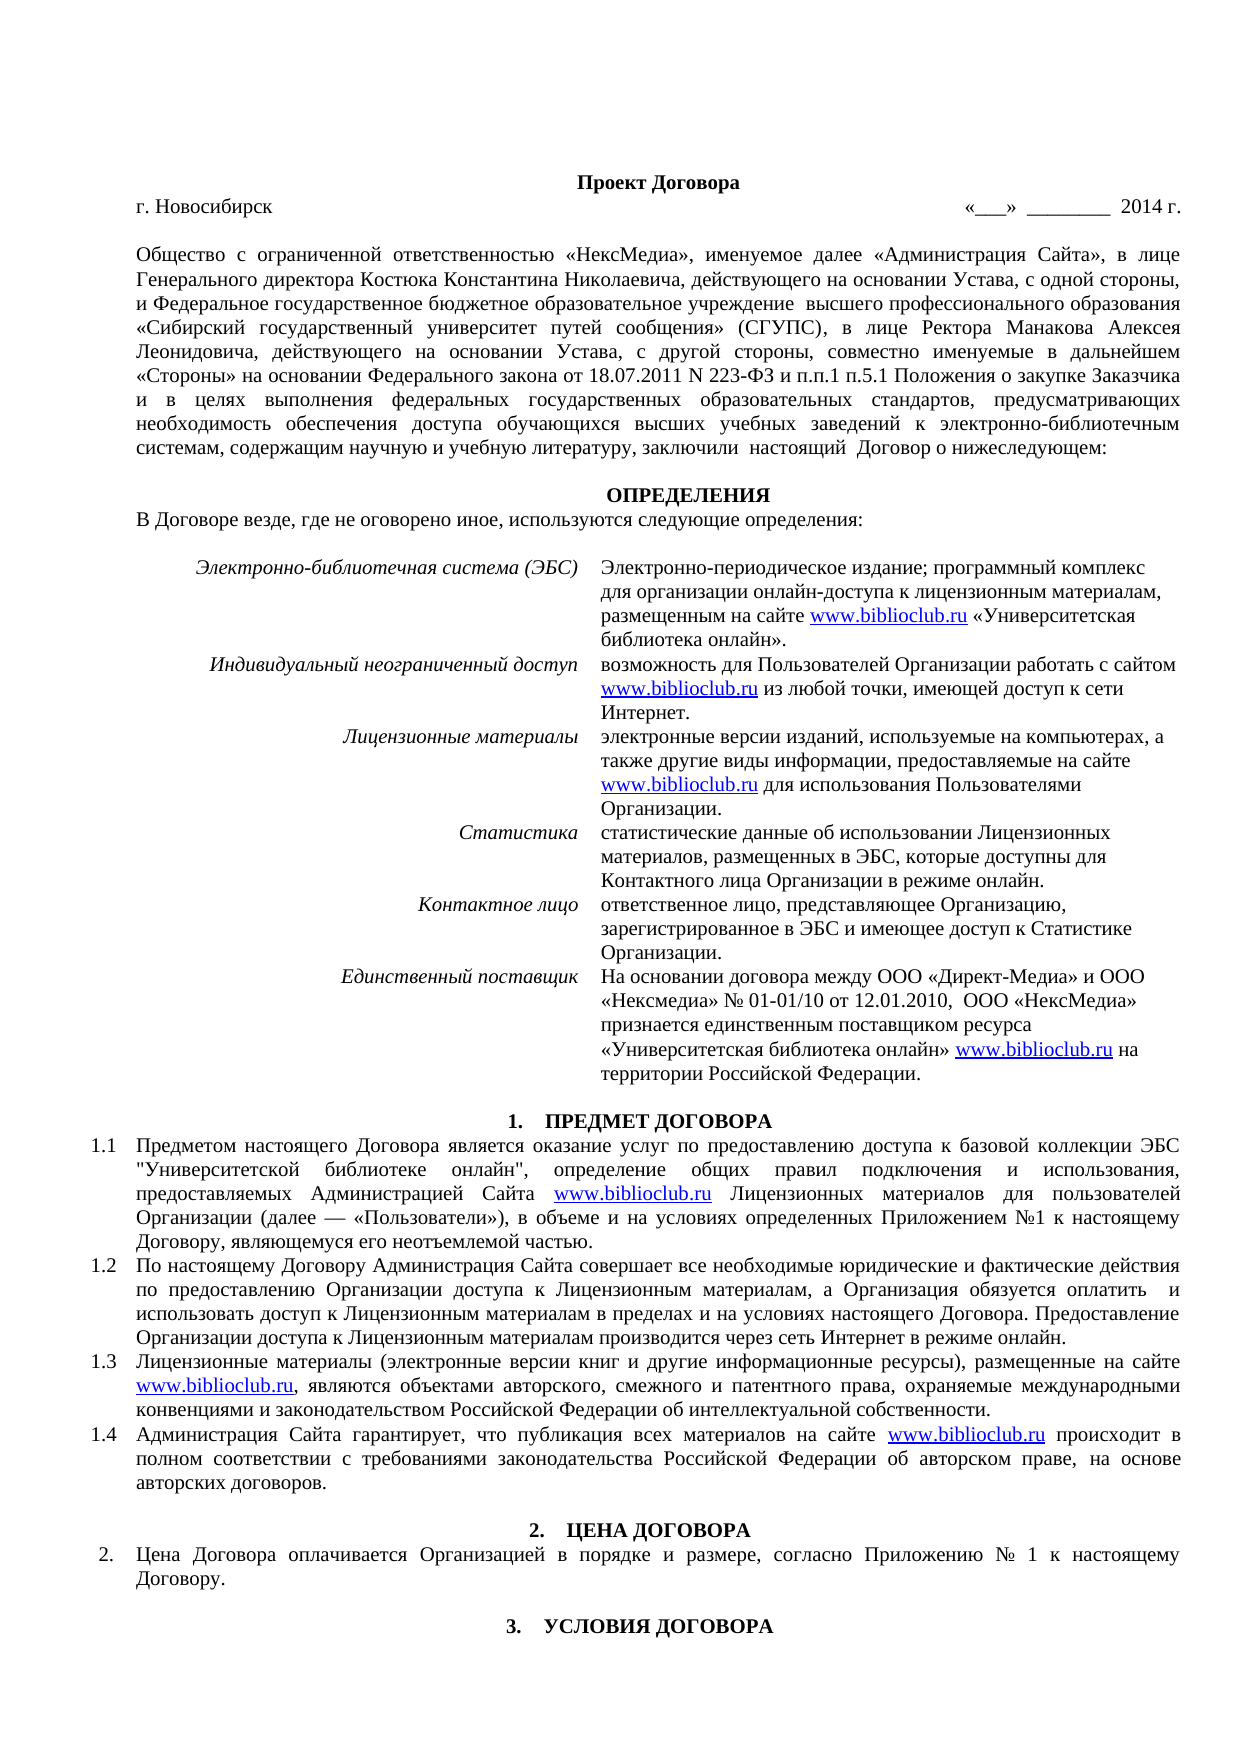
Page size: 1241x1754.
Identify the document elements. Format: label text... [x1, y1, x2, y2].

text Проект Договора [136, 170, 1181, 194]
list Предмет Договора [98, 1109, 1181, 1133]
text В Договоре везде, где не оговорено иное, используются следующие определения: [136, 507, 1181, 531]
table_header г. Новосибирск [125, 194, 659, 218]
table_cell На основании договора между ООО «Директ-Медиа» и ООО «Нексмедиа» № 01-01/10 от 12.01.2010, ООО «НексМедиа» признается единственным поставщиком ресурса «Университетская библиотека онлайн» www.biblioclub.ru на территории Российской Федерации. [589, 964, 1192, 1109]
list Администрация Сайта гарантирует, что публикация всех материалов на сайте www.biblioclub.ru происходит в полном соответствии с требованиями законодательства Российской Федерации об авторском праве, на основе авторских договоров. [90, 1421, 1181, 1494]
list Предметом настоящего Договора является оказание услуг по предоставлению доступа к базовой коллекции ЭБС "Университетской библиотеке онлайн", определение общих правил подключения и использования, предоставляемых Администрацией Сайта www.biblioclub.ru Лицензионных материалов для пользователей Организации (далее — «Пользователи»), в объеме и на условиях определенных Приложением №1 к настоящему Договору, являющемуся его неотъемлемой частью. [90, 1133, 1181, 1253]
table_cell Контактное лицо [125, 892, 589, 964]
table_cell Индивидуальный неограниченный доступ [125, 651, 589, 724]
table_cell статистические данные об использовании Лицензионных материалов, размещенных в ЭБС, которые доступны для Контактного лица Организации в режиме онлайн. [589, 820, 1192, 892]
table_cell электронные версии изданий, используемые на компьютерах, а также другие виды информации, предоставляемые на сайте www.biblioclub.ru для использования Пользователями Организации. [589, 724, 1192, 820]
list Цена ДОГОВОРА [98, 1518, 1181, 1542]
table_cell Статистика [125, 820, 589, 892]
table_cell Лицензионные материалы [125, 724, 589, 820]
table_cell Единственный поставщик [125, 964, 589, 1109]
table_header Электронно-периодическое издание; программный комплекс для организации онлайн-доступа к лицензионным материалам, размещенным на сайте www.biblioclub.ru «Университетская библиотека онлайн». [589, 555, 1192, 651]
text Общество с ограниченной ответственностью «НексМедиа», именуемое далее «Администрация Сайта», в лице Генерального директора Костюка Константина Николаевича, действующего на основании Устава, с одной стороны, и Федеральное государственное бюджетное образовательное учреждение высшего профессионального образования «Сибирский государственный университет путей сообщения» (СГУПС), в лице Ректора Манакова Алексея Леонидовича, действующего на основании Устава, с другой стороны, совместно именуемые в дальнейшем «Стороны» на основании Федерального закона от 18.07.2011 N 223-ФЗ и п.п.1 п.5.1 Положения о закупке Заказчика и в целях выполнения федеральных государственных образовательных стандартов, предусматривающих необходимость обеспечения доступа обучающихся высших учебных заведений к электронно-библиотечным системам, содержащим научную и учебную литературу, заключили настоящий Договор о нижеследующем: [136, 242, 1181, 459]
text Определения [136, 483, 1181, 507]
table_header «___» ________ 2014 г. [659, 194, 1192, 218]
list По настоящему Договору Администрация Сайта совершает все необходимые юридические и фактические действия по предоставлению Организации доступа к Лицензионным материалам, а Организация обязуется оплатить и использовать доступ к Лицензионным материалам в пределах и на условиях настоящего Договора. Предоставление Организации доступа к Лицензионным материалам производится через сеть Интернет в режиме онлайн. [90, 1253, 1181, 1349]
list Цена Договора оплачивается Организацией в порядке и размере, согласно Приложению № 1 к настоящему Договору. [98, 1542, 1181, 1590]
table_cell ответственное лицо, представляющее Организацию, зарегистрированное в ЭБС и имеющее доступ к Статистике Организации. [589, 892, 1192, 964]
table_header Электронно-библиотечная система (ЭБС) [125, 555, 589, 651]
list Условия Договора [98, 1614, 1181, 1638]
list Лицензионные материалы (электронные версии книг и другие информационные ресурсы), размещенные на сайте www.biblioclub.ru, являются объектами авторского, смежного и патентного права, охраняемые международными конвенциями и законодательством Российской Федерации об интеллектуальной собственности. [90, 1349, 1181, 1421]
table_cell возможность для Пользователей Организации работать с сайтом www.biblioclub.ru из любой точки, имеющей доступ к сети Интернет. [589, 651, 1192, 724]
